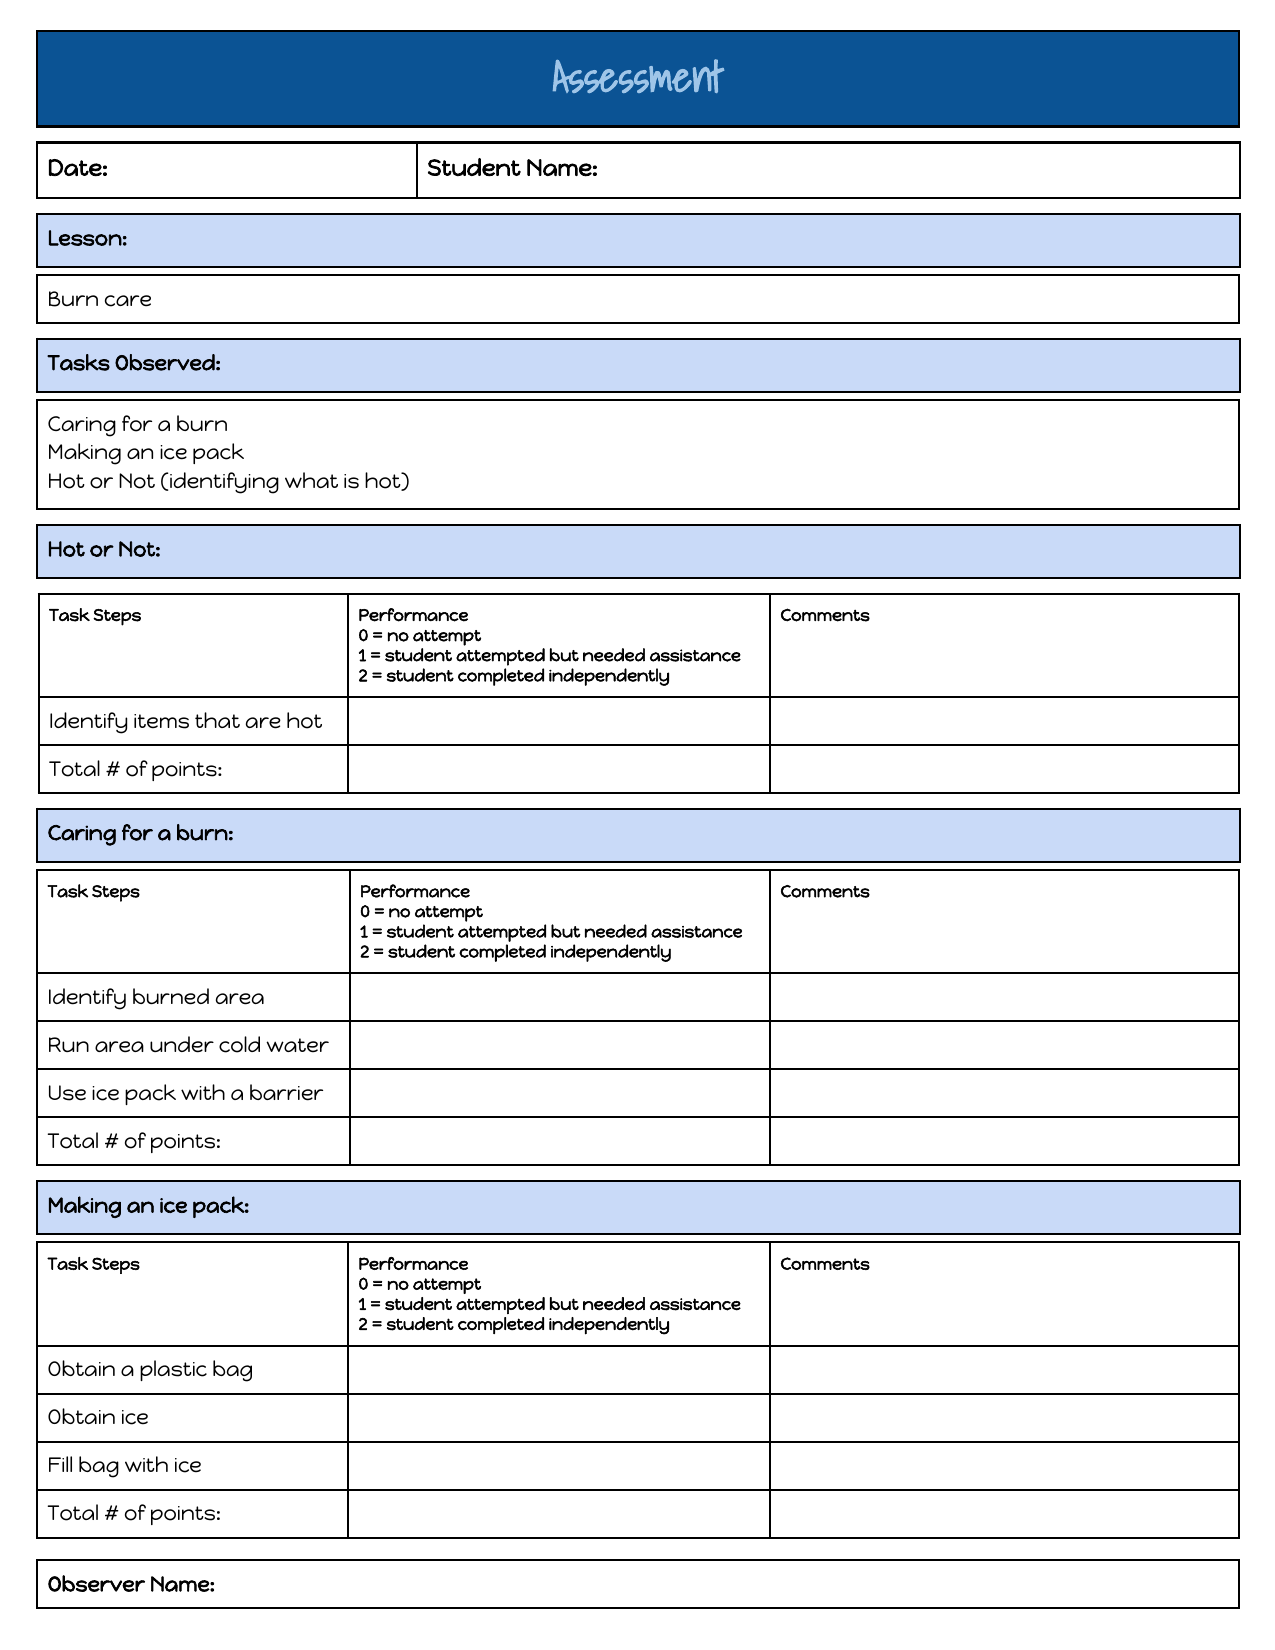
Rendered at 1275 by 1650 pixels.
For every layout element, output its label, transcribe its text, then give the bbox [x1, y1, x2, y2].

table_header Burn care [38, 276, 1238, 322]
table_cell [351, 974, 769, 1020]
table_header Performance 0 = no attempt 1 = student attempted but needed assistance 2 = student completed independently [349, 595, 769, 696]
table_header Task Steps [40, 595, 347, 696]
table_cell [771, 1070, 1238, 1116]
table_cell [771, 1491, 1238, 1537]
table_header Performance 0 = no attempt 1 = student attempted but needed assistance 2 = student completed independently [351, 871, 769, 972]
table_header Student Name: [418, 144, 1239, 197]
table_cell Obtain ice [38, 1395, 347, 1441]
table_header Assessment [38, 32, 1238, 125]
table_cell Total # of points: [38, 1118, 349, 1164]
table_header Observer Name: [38, 1561, 1238, 1607]
table_cell [349, 1395, 769, 1441]
table_header Performance 0 = no attempt 1 = student attempted but needed assistance 2 = student completed independently [349, 1243, 769, 1344]
table_cell [349, 1491, 769, 1537]
table_header Tasks Observed: [38, 340, 1239, 391]
table_cell Use ice pack with a barrier [38, 1070, 349, 1116]
table_cell [771, 1347, 1238, 1392]
table_cell Run area under cold water [38, 1022, 349, 1068]
table_header Comments [771, 595, 1238, 696]
table_header Date: [38, 144, 416, 197]
table_cell [349, 746, 769, 792]
table_header Comments [771, 1243, 1238, 1344]
table_header Caring for a burn Making an ice pack Hot or Not (identifying what is hot) [38, 401, 1238, 508]
table_cell [351, 1022, 769, 1068]
table_cell [771, 974, 1238, 1020]
table_cell [349, 698, 769, 744]
table_cell [771, 1443, 1238, 1488]
table_cell [771, 746, 1238, 792]
table_cell [771, 1118, 1238, 1164]
table_cell [351, 1118, 769, 1164]
table_header Making an ice pack: [38, 1182, 1239, 1233]
table_header Comments [771, 871, 1238, 972]
table_header Lesson: [38, 215, 1239, 266]
table_cell [771, 698, 1238, 744]
table_cell [771, 1022, 1238, 1068]
table_cell Identify burned area [38, 974, 349, 1020]
table_cell [349, 1443, 769, 1488]
table_cell [771, 1395, 1238, 1441]
table_header Caring for a burn: [38, 810, 1239, 861]
table_cell Total # of points: [40, 746, 347, 792]
table_cell Obtain a plastic bag [38, 1347, 347, 1392]
table_header Hot or Not: [38, 526, 1239, 577]
table_cell Identify items that are hot [40, 698, 347, 744]
table_cell [349, 1347, 769, 1392]
table_header Task Steps [38, 871, 349, 972]
table_cell Total # of points: [38, 1491, 347, 1537]
table_header Task Steps [38, 1243, 347, 1344]
table_cell [351, 1070, 769, 1116]
table_cell Fill bag with ice [38, 1443, 347, 1488]
